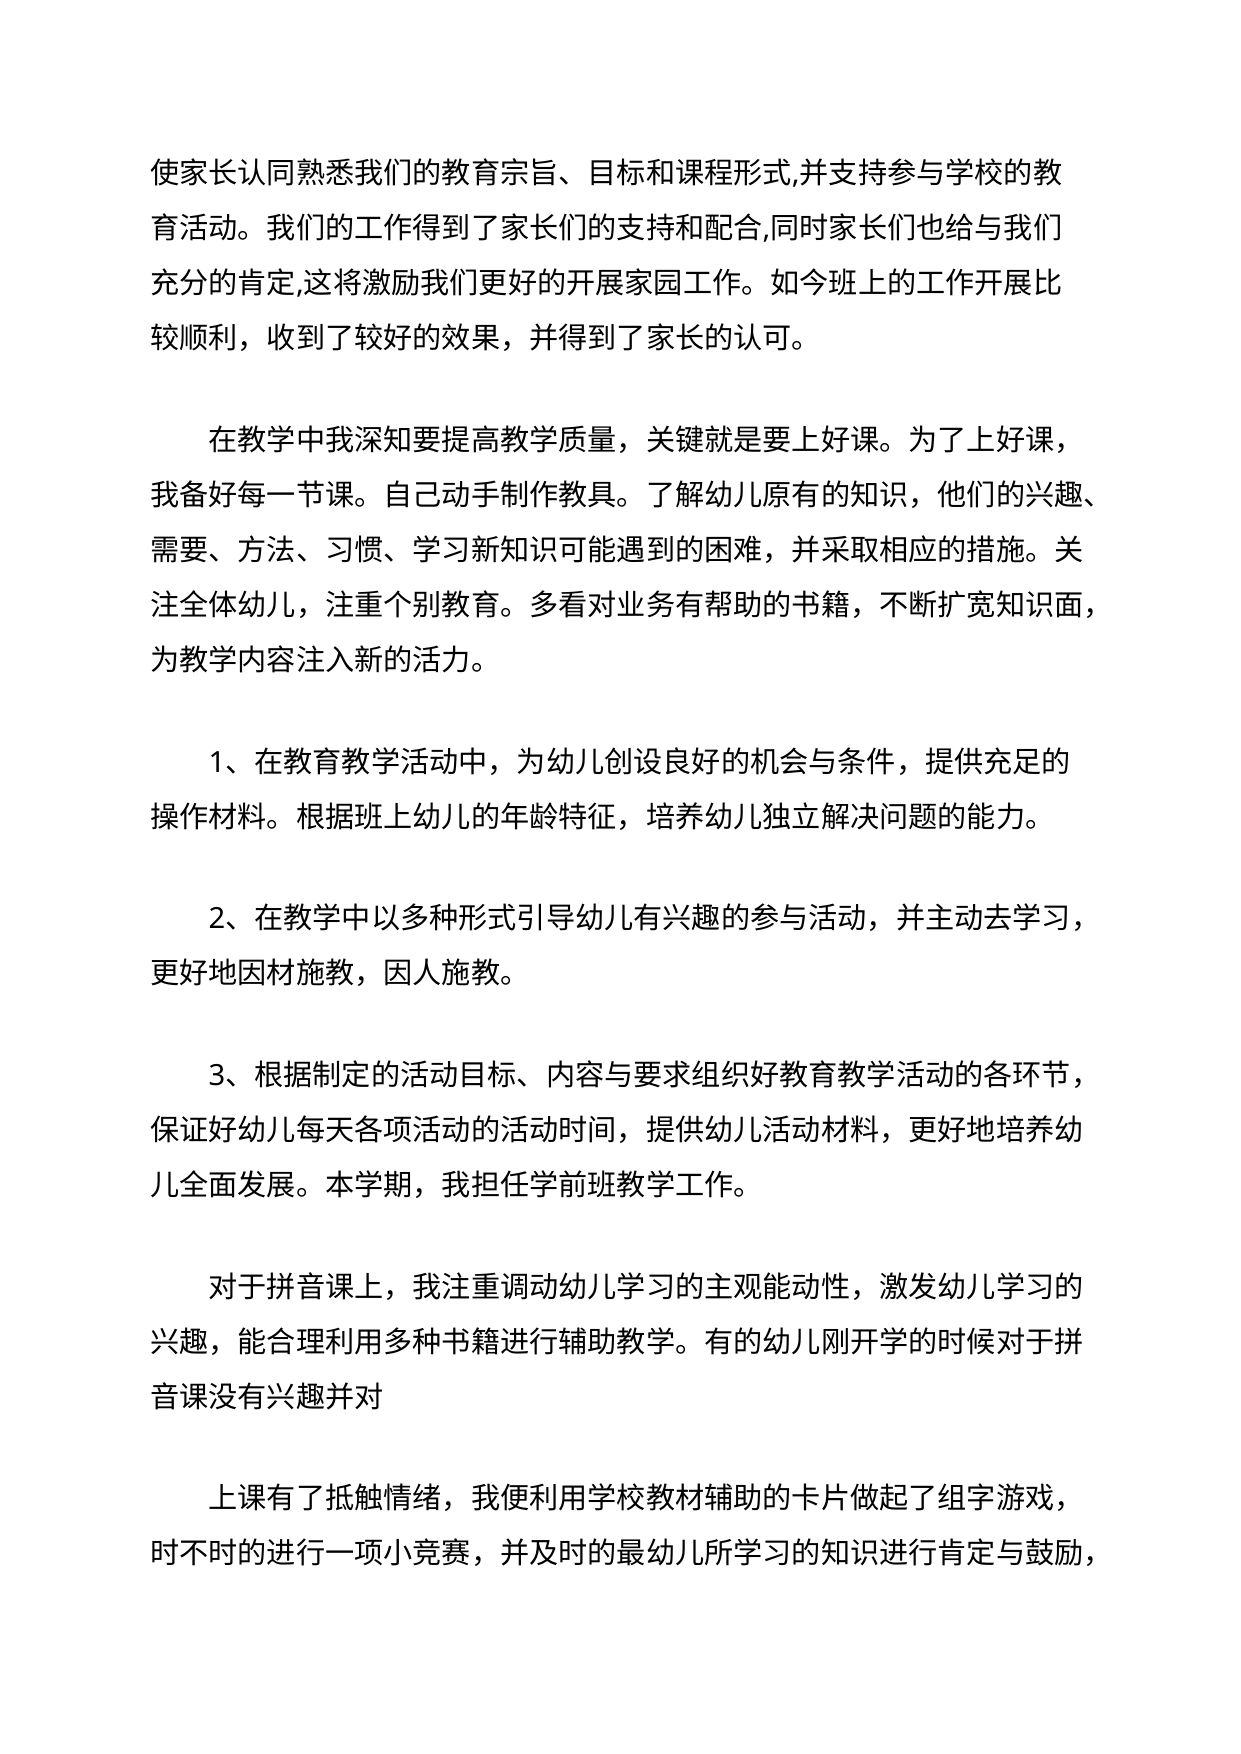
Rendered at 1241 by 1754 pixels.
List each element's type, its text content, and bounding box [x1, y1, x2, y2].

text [150, 1475, 1090, 1572]
text 3、根据制定的活动目标、内容与要求组织好教育教学活动的各环节，保证好幼儿每天各项活动的活动时间，提供幼儿活动材料，更好地培养幼儿全面发展。本学期，我担任学前班教学工作。 [150, 1052, 1090, 1204]
text 2、在教学中以多种形式引导幼儿有兴趣的参与活动，并主动去学习，更好地因材施教，因人施教。 [150, 895, 1090, 992]
text 1、在教育教学活动中，为幼儿创设良好的机会与条件，提供充足的操作材料。根据班上幼儿的年龄特征，培养幼儿独立解决问题的能力。 [150, 738, 1090, 835]
text 在教学中我深知要提高教学质量，关键就是要上好课。为了上好课，我备好每一节课。自己动手制作教具。了解幼儿原有的知识，他们的兴趣、需要、方法、习惯、学习新知识可能遇到的困难，并采取相应的措施。关注全体幼儿，注重个别教育。多看对业务有帮助的书籍，不断扩宽知识面，为教学内容注入新的活力。 [150, 417, 1090, 679]
text 对于拼音课上，我注重调动幼儿学习的主观能动性，激发幼儿学习的兴趣，能合理利用多种书籍进行辅助教学。有的幼儿刚开学的时候对于拼音课没有兴趣并对 [150, 1263, 1090, 1415]
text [150, 150, 1090, 357]
